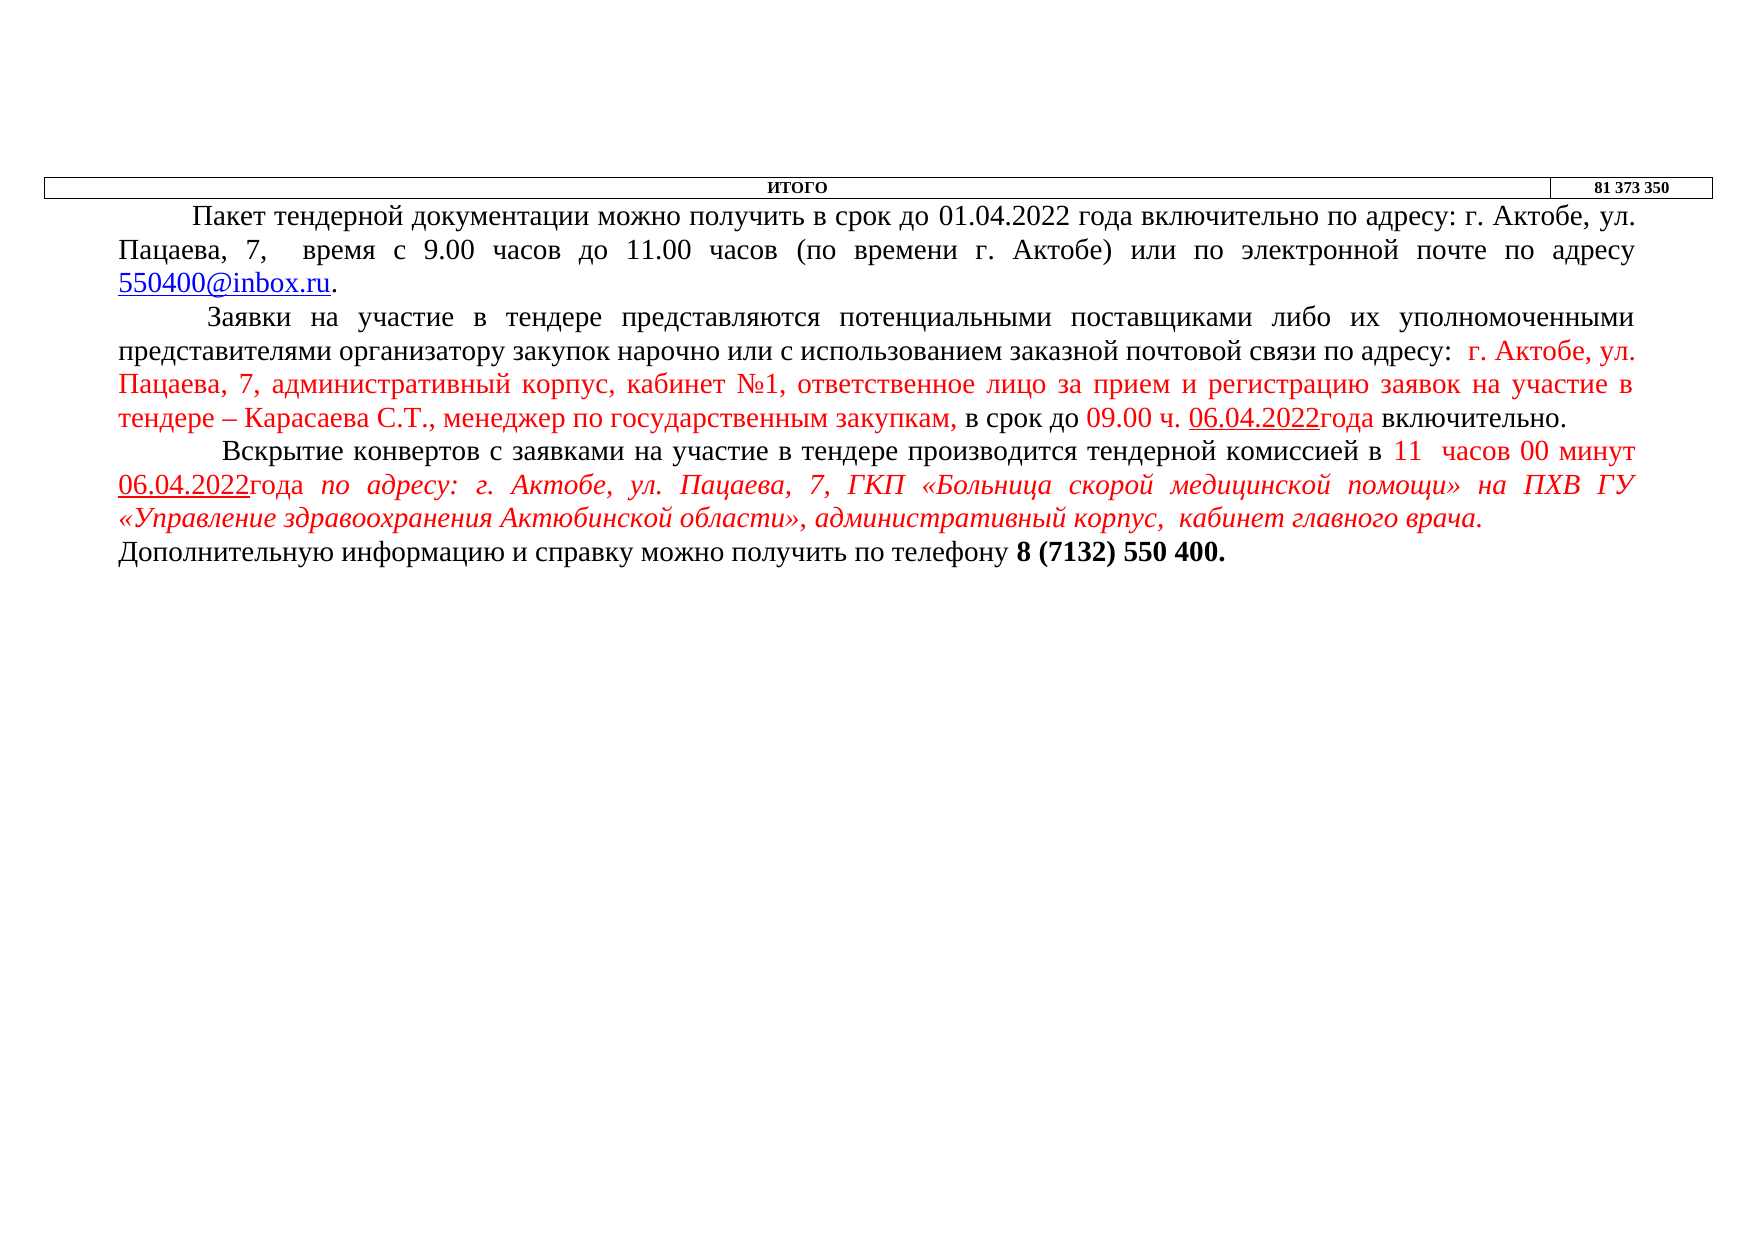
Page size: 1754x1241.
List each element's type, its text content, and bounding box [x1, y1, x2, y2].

text Пакет тендерной документации можно получить в срок до 01.04.2022 года включительно по адресу: г. Актобе, ул. Пацаева, 7, время с 9.00 часов до 11.00 часов (по времени г. Актобе) или по электронной почте по адресу 550400@inbox.ru. [118, 199, 1636, 299]
text Заявки на участие в тендере представляются потенциальными поставщиками либо их уполномоченными представителями организатору закупок нарочно или с использованием заказной почтовой связи по адресу: г. Актобе, ул. Пацаева, 7, административный корпус, кабинет №1, ответственное лицо за прием и регистрацию заявок на участие в тендере – Карасаева С.Т., менеджер по государственным закупкам, в срок до 09.00 ч. 06.04.2022года включительно. [118, 299, 1636, 433]
table_cell ИТОГО [45, 178, 1550, 197]
text Вскрытие конвертов с заявками на участие в тендере производится тендерной комиссией в 11 часов 00 минут 06.04.2022года по адресу: г. Актобе, ул. Пацаева, 7, ГКП «Больница скорой медицинской помощи» на ПХВ ГУ «Управление здравоохранения Актюбинской области», административный корпус, кабинет главного врача. [118, 433, 1636, 534]
text Дополнительную информацию и справку можно получить по телефону 8 (7132) 550 400. [118, 534, 1636, 567]
table_cell 81 373 350 [1551, 178, 1712, 197]
